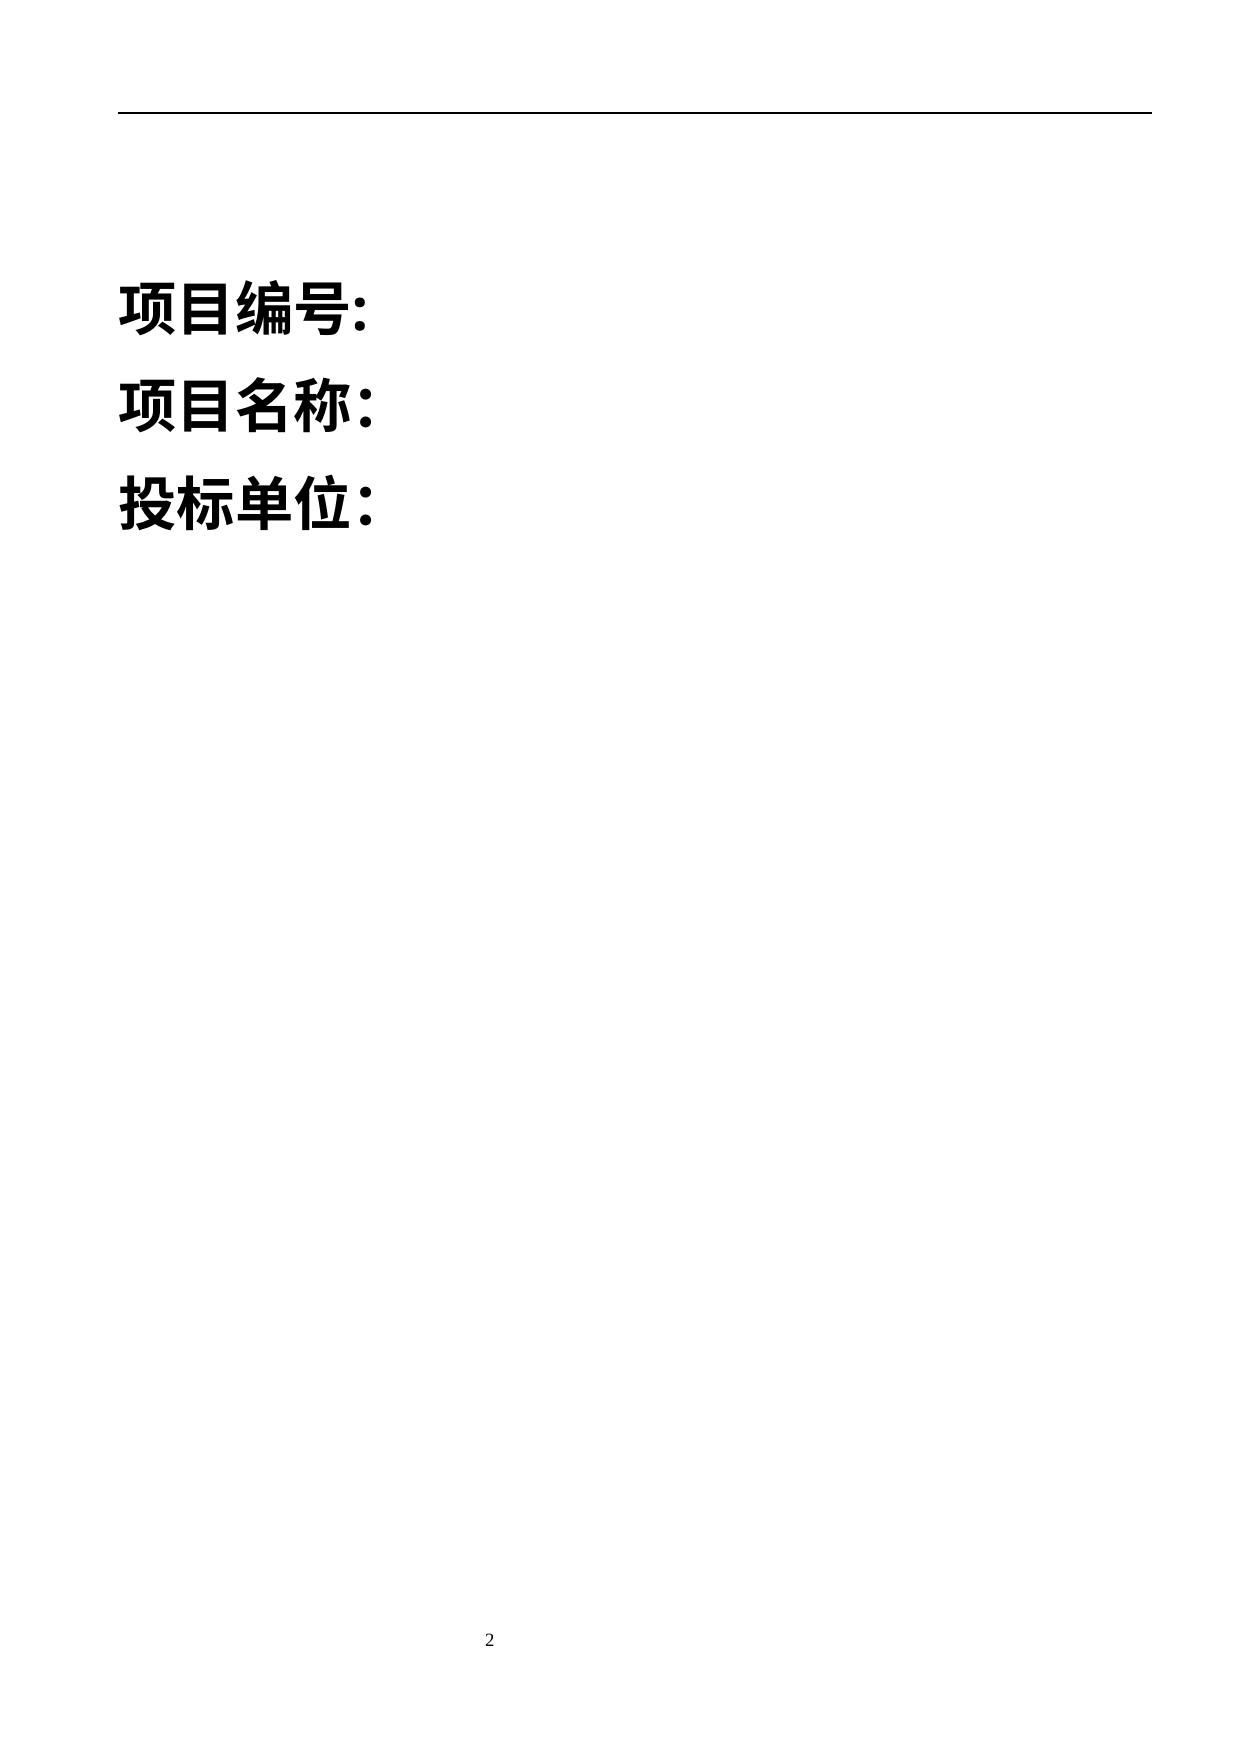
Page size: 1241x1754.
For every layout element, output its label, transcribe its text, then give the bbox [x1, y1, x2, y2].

text 投标单位： [118, 451, 1152, 548]
text 项目编号: [118, 256, 1152, 353]
text 项目名称： [118, 353, 1152, 451]
